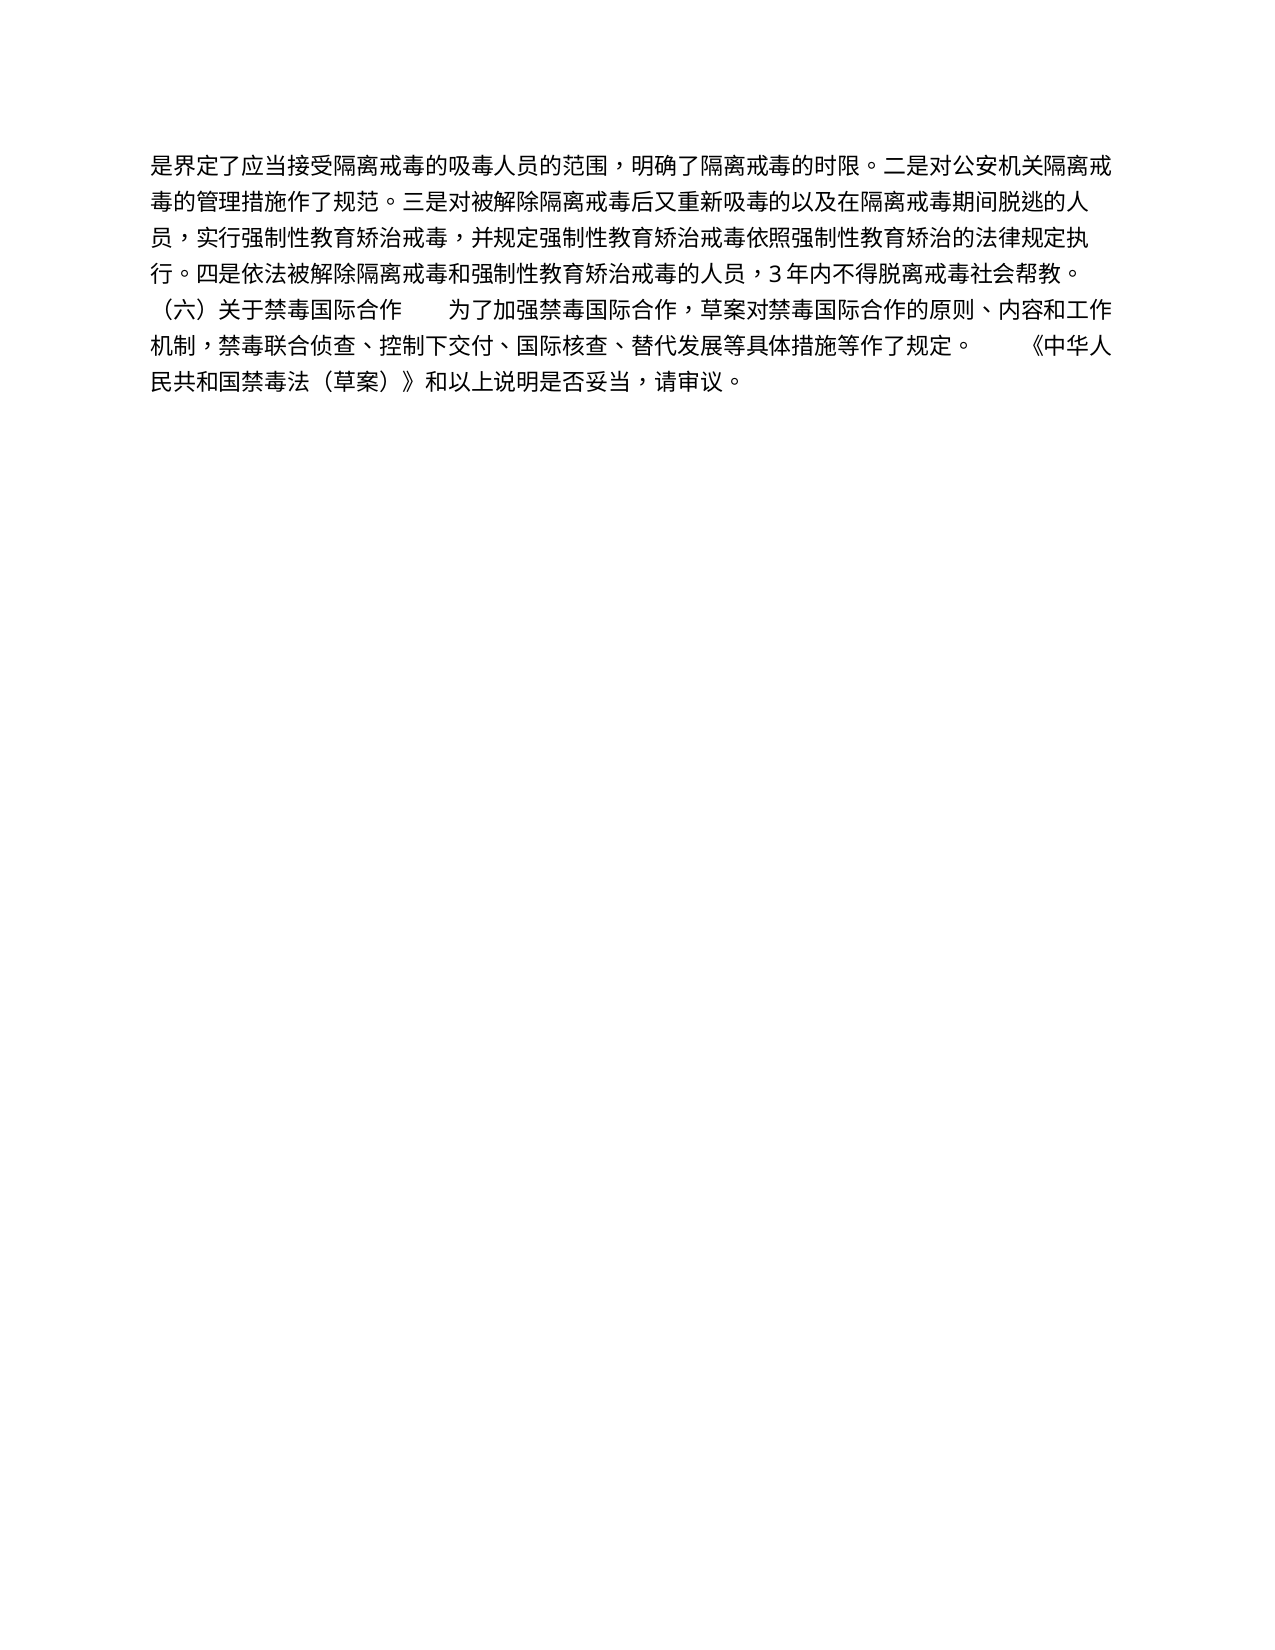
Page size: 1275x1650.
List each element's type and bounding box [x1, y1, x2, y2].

text [150, 150, 1125, 397]
